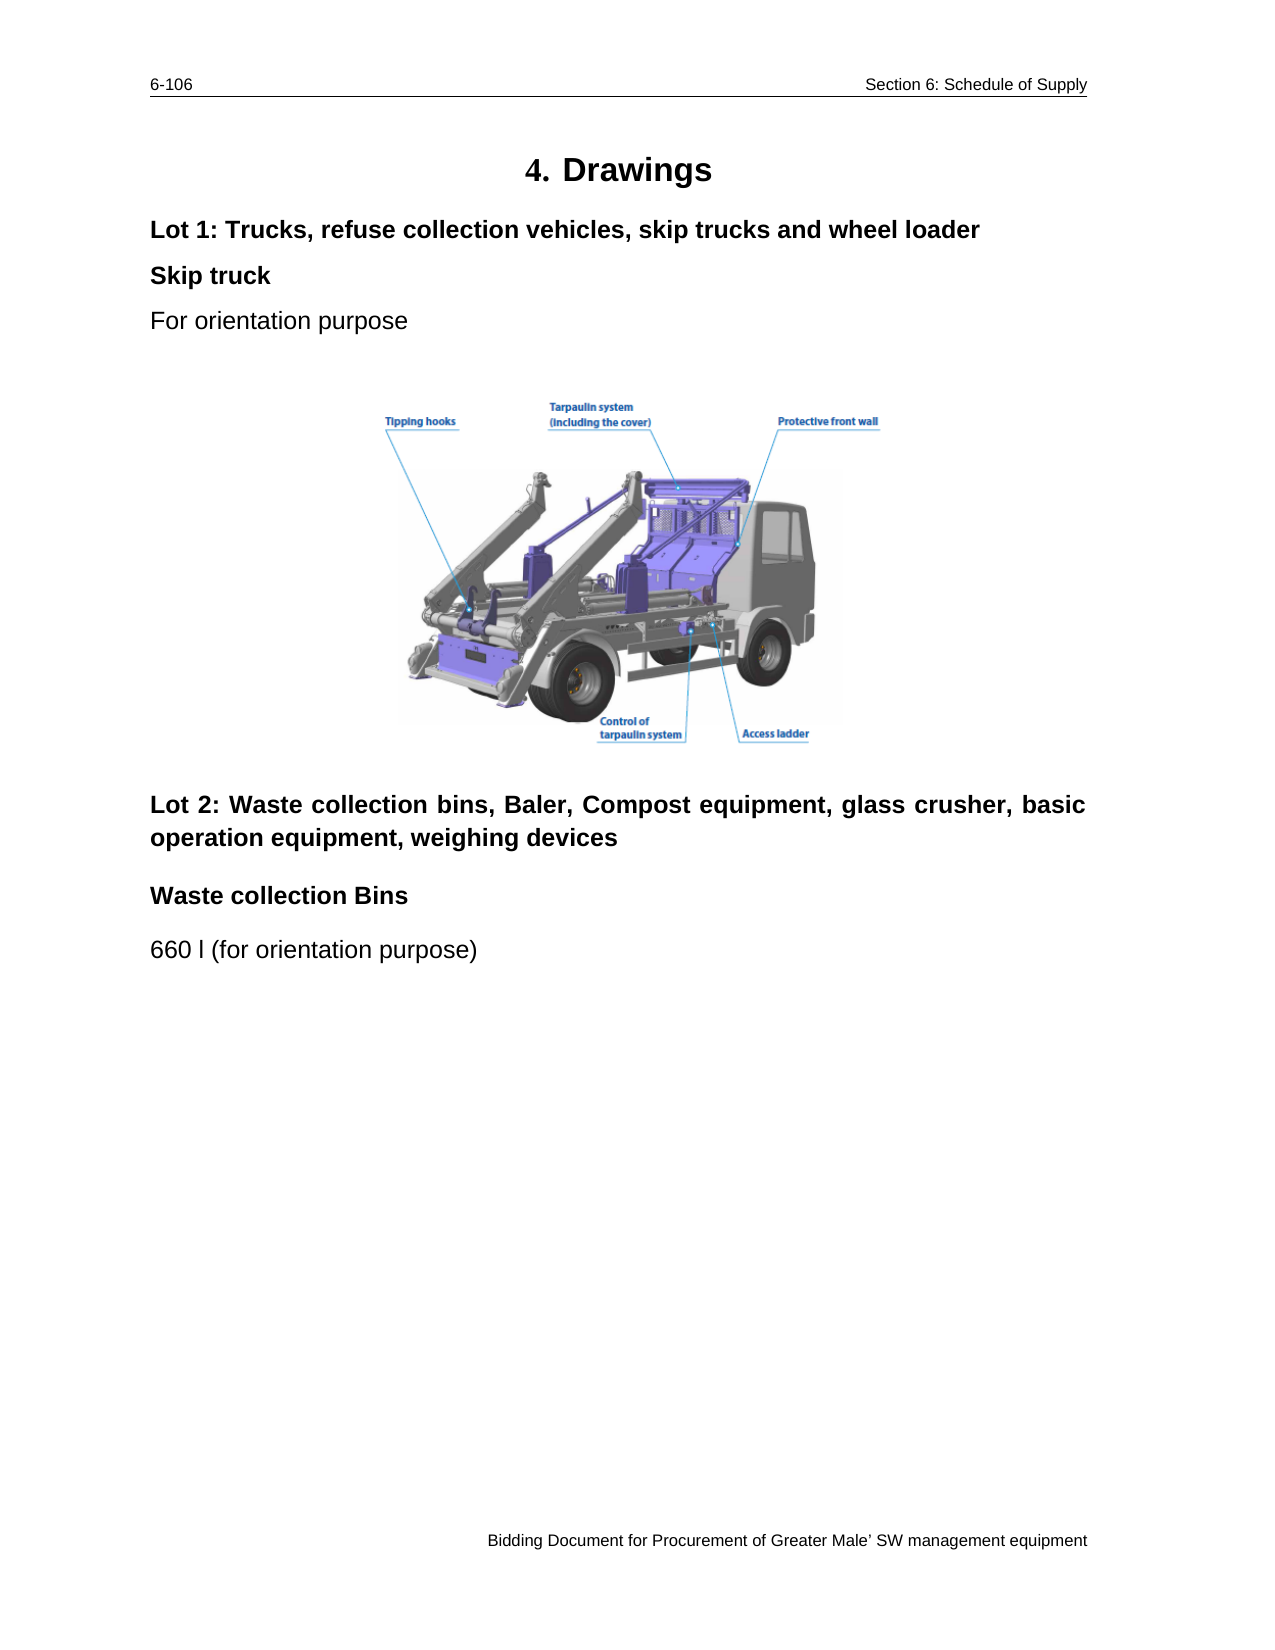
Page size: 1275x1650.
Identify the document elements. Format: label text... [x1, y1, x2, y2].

text Waste collection Bins [150, 881, 1087, 909]
text For orientation purpose [150, 306, 1087, 335]
text Lot 1: Trucks, refuse collection vehicles, skip trucks and wheel loader [150, 215, 1087, 244]
text Lot 2: Waste collection bins, Baler, Compost equipment, glass crusher, basic operation equipment, weighing devices [150, 790, 1087, 852]
text Skip truck [150, 261, 1087, 289]
text 660 l (for orientation purpose) [150, 935, 1087, 963]
text Drawings [150, 150, 1087, 188]
picture [332, 364, 905, 761]
